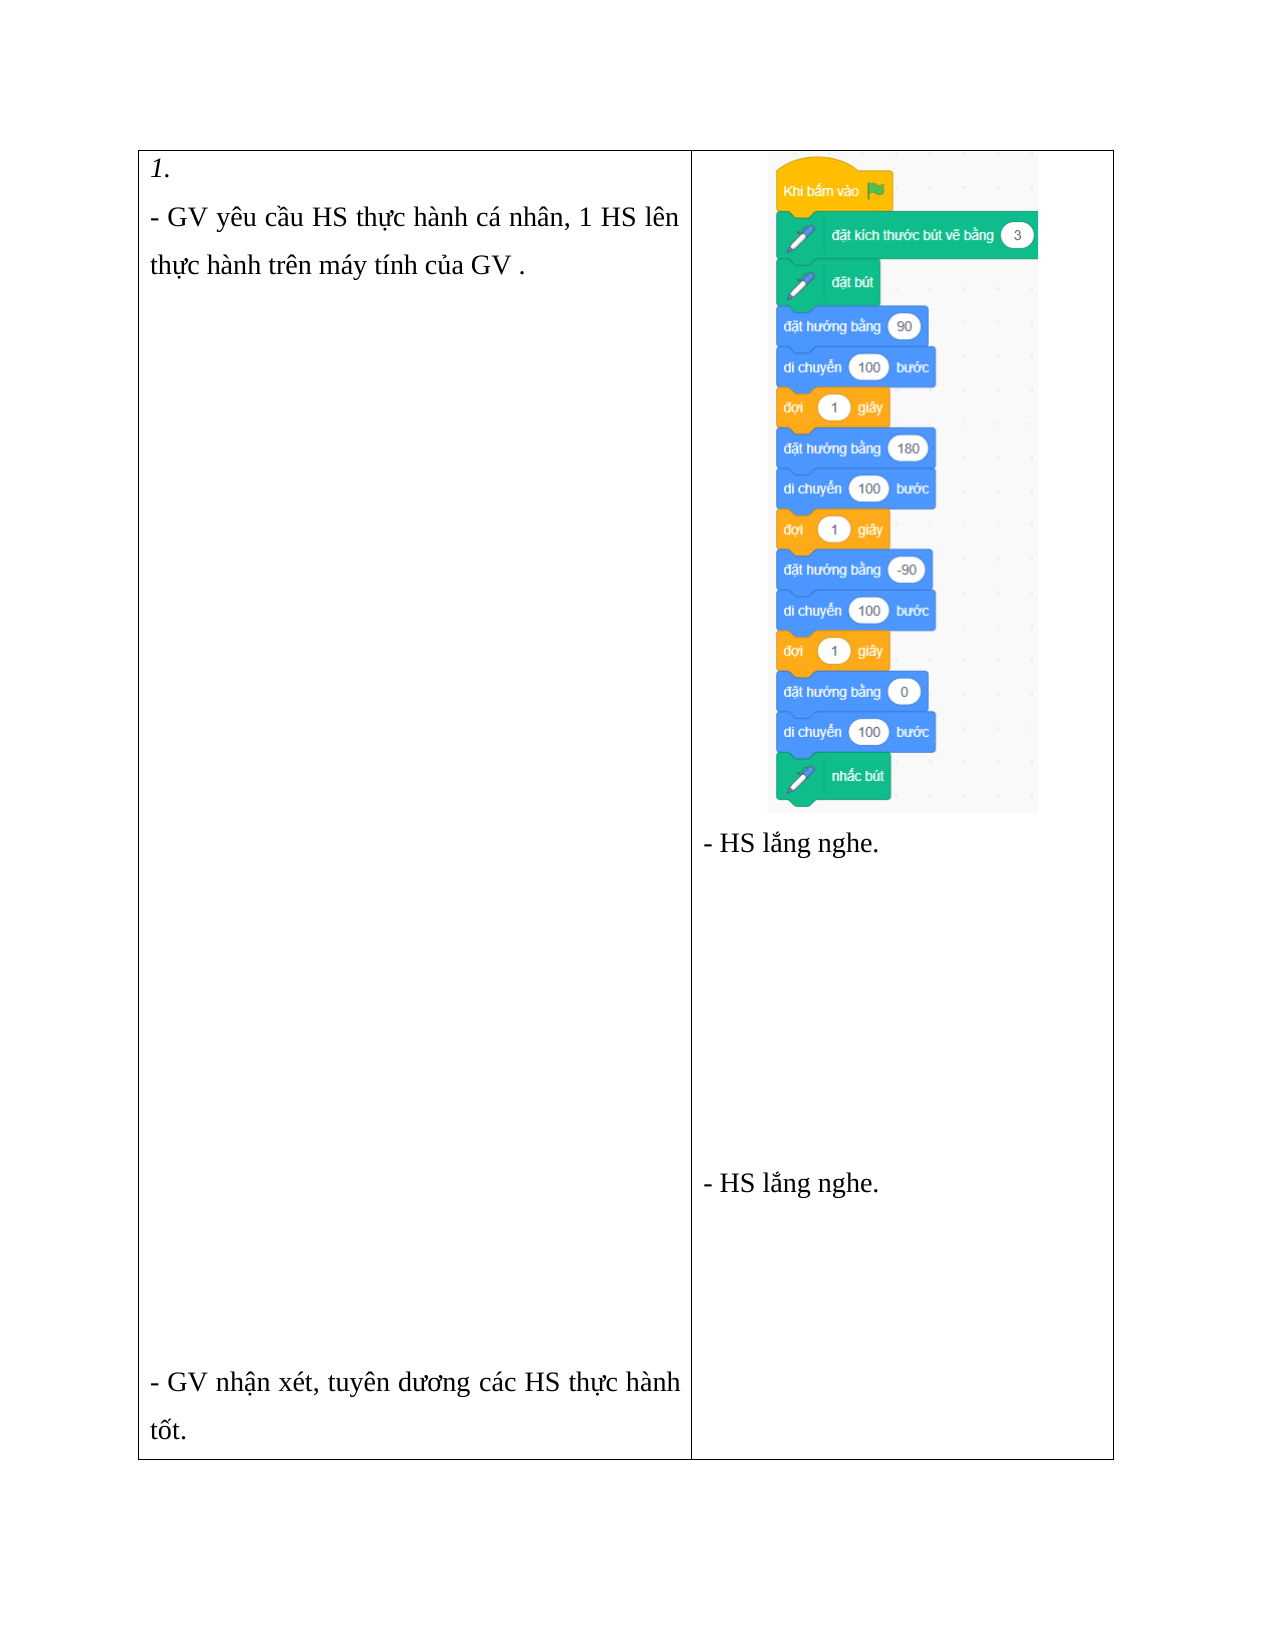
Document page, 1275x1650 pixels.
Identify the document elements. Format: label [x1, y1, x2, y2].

table_cell [692, 151, 1113, 1459]
table_cell [139, 151, 691, 1459]
picture [767, 151, 1039, 813]
